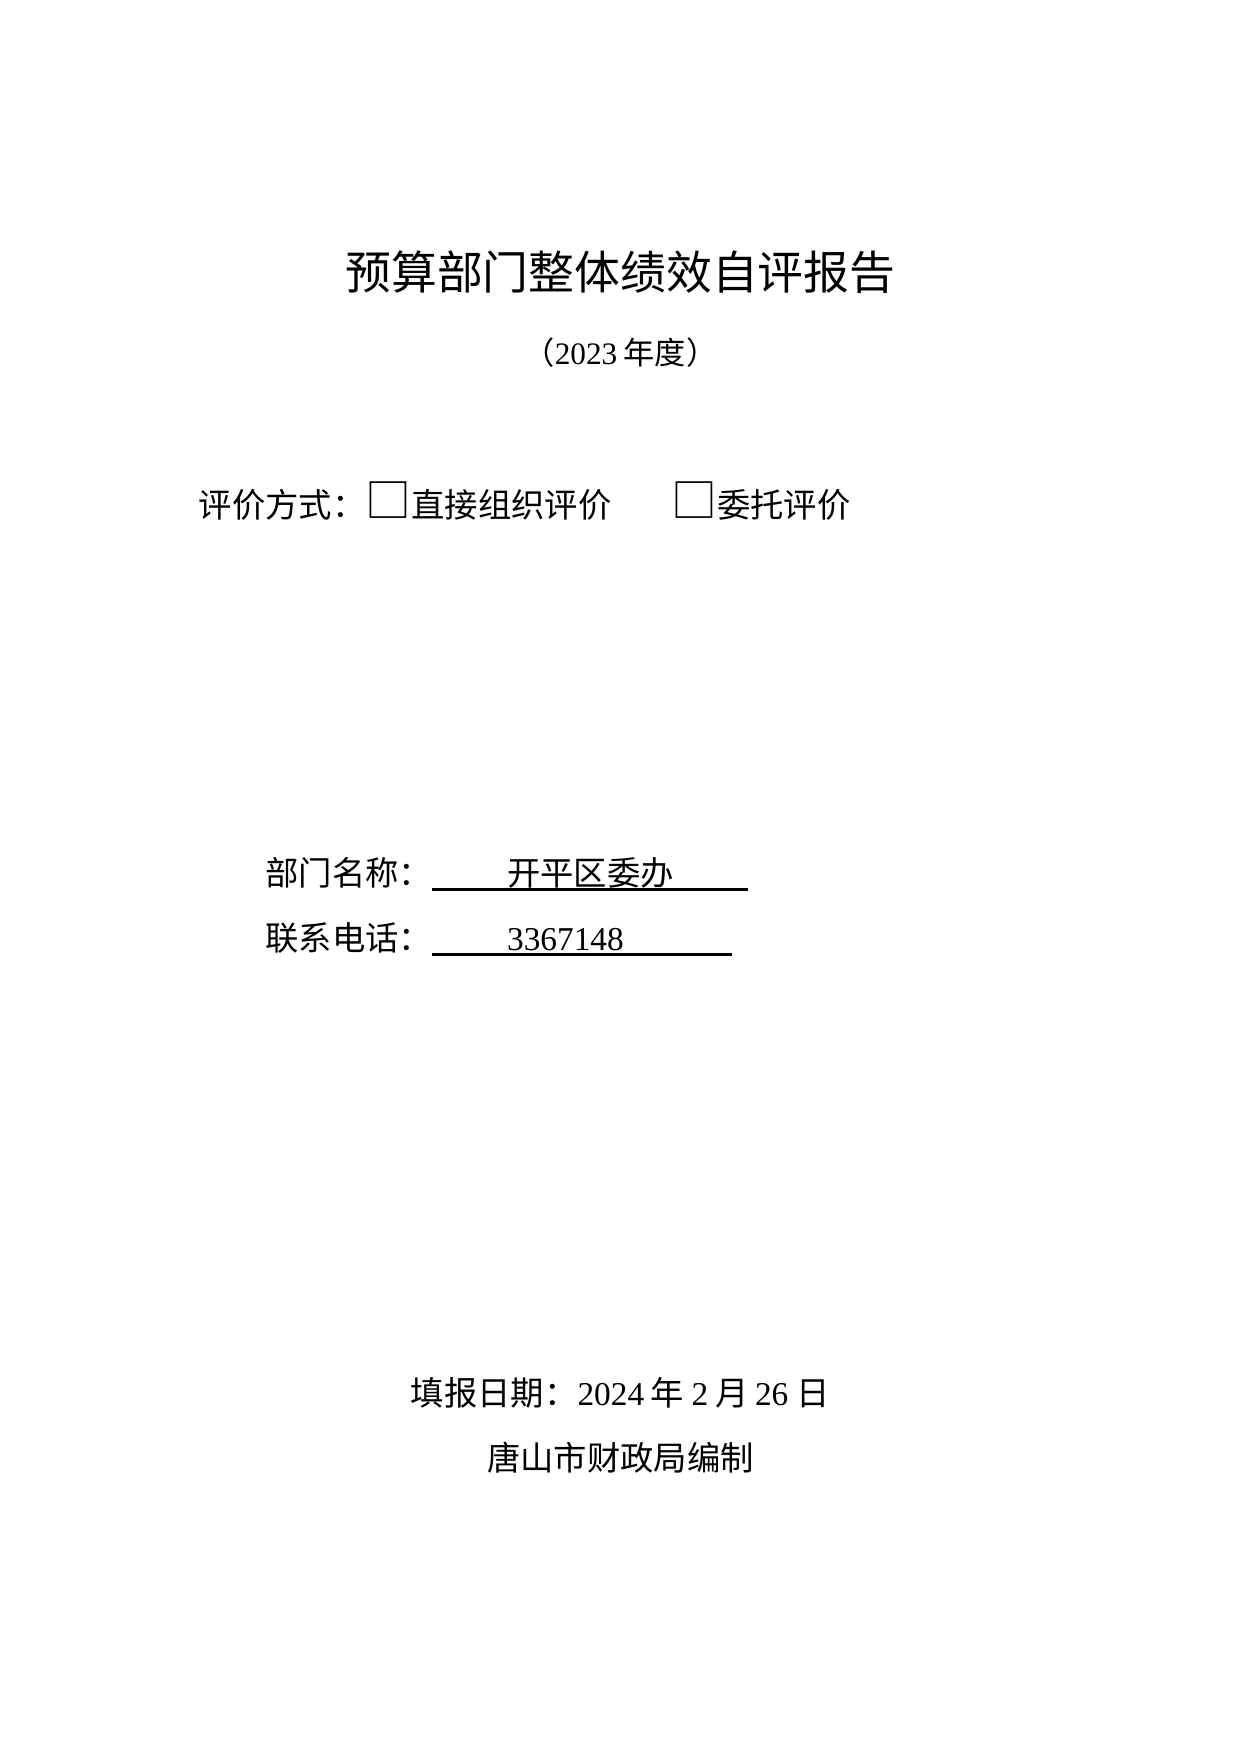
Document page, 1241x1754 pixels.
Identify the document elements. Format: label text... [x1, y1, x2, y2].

text 预算部门整体绩效自评报告 [165, 221, 1075, 318]
text 联系电话： 3367148 [165, 903, 1075, 968]
text （2023年度） [165, 318, 1075, 383]
text 部门名称： 开平区委办 [165, 838, 1075, 903]
text 填报日期：2024年 2月26 日 [165, 1358, 1075, 1423]
text 唐山市财政局编制 [165, 1423, 1075, 1488]
text 评价方式：□直接组织评价 □委托评价 [165, 448, 1075, 546]
